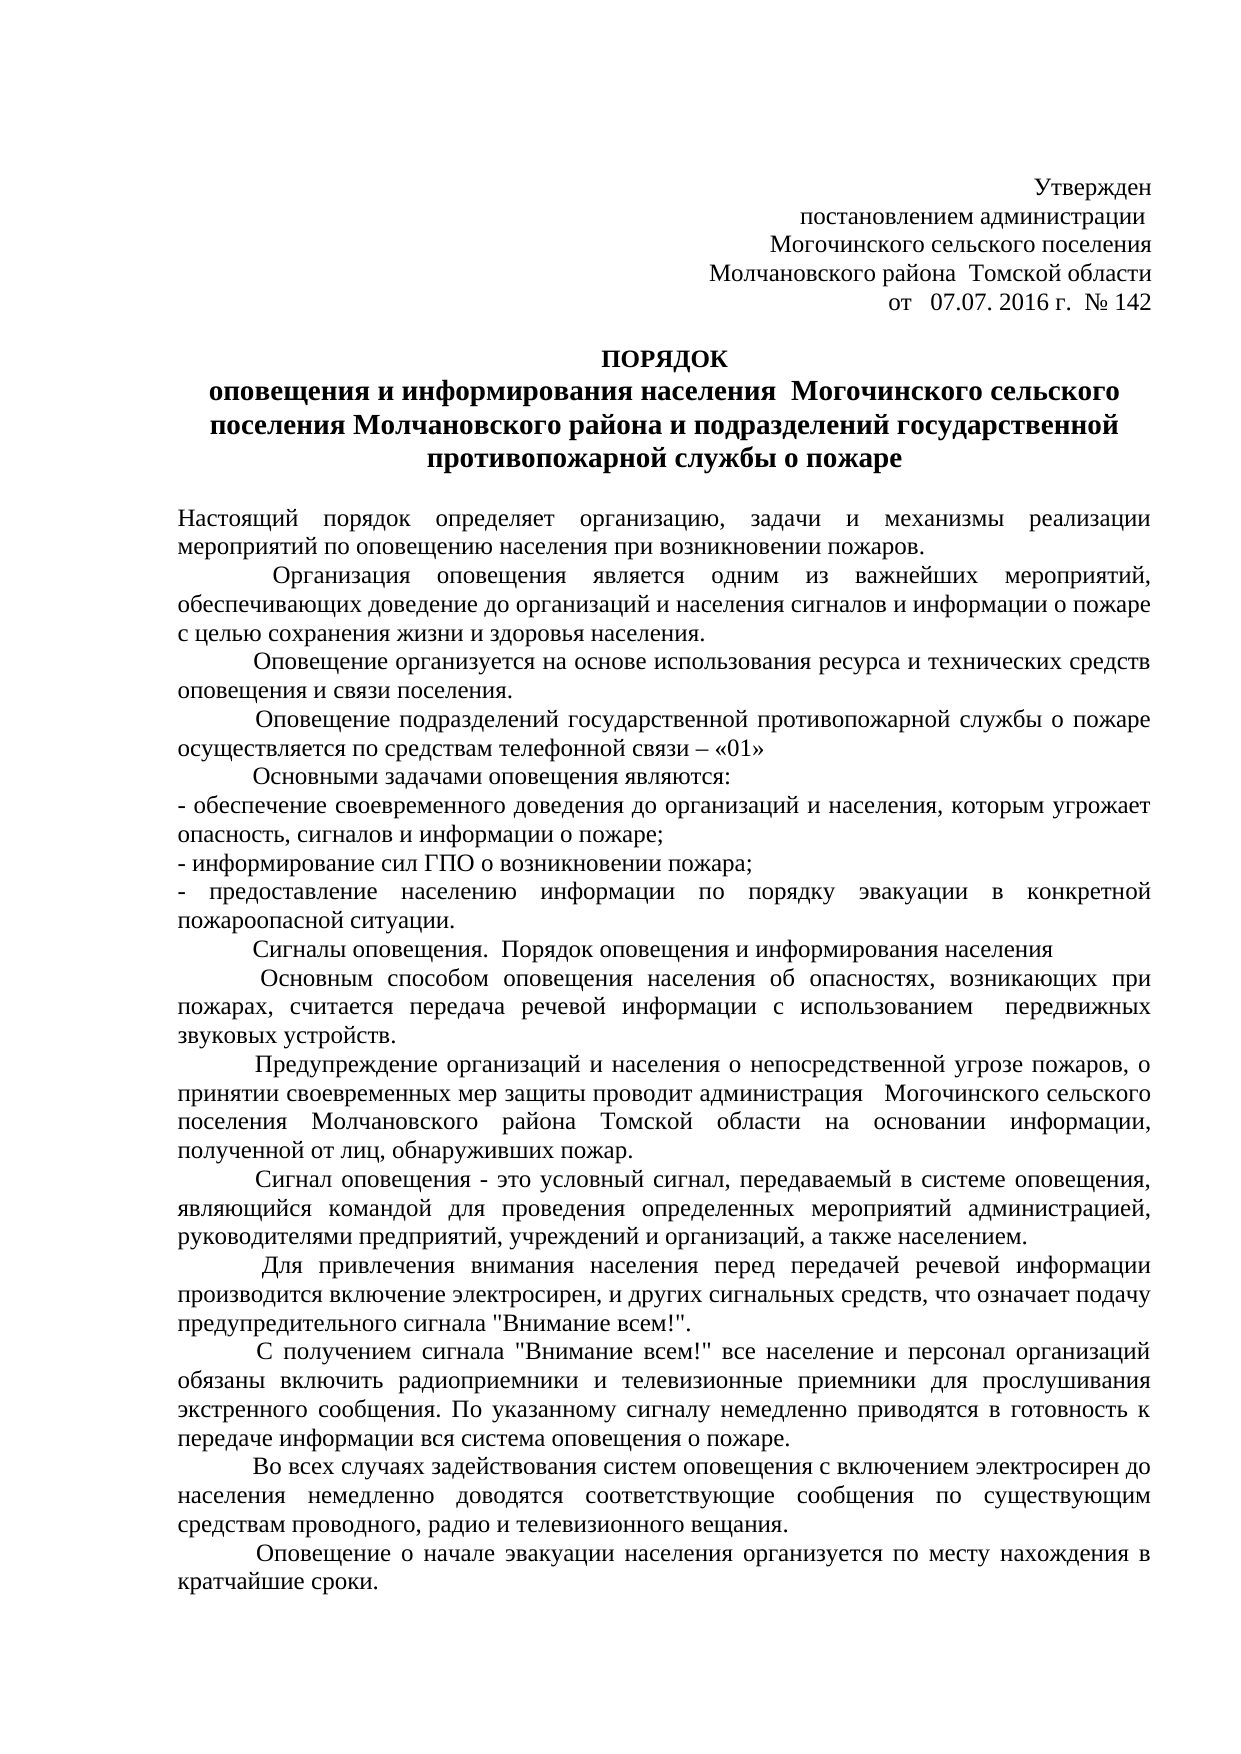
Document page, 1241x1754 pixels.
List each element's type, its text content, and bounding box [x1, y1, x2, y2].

text - обеспечение своевременного доведения до организаций и населения, которым угрожает опасность, сигналов и информации о пожаре; [177, 790, 1152, 848]
text Оповещение подразделений государственной противопожарной службы о пожаре осуществляется по средствам телефонной связи – «01» [177, 704, 1152, 761]
text - информирование сил ГПО о возникновении пожара; [177, 848, 1152, 876]
text Оповещение организуется на основе использования ресурса и технических средств оповещения и связи поселения. [177, 646, 1152, 704]
text Сигнал оповещения - это условный сигнал, передаваемый в системе оповещения, являющийся командой для проведения определенных мероприятий администрацией, руководителями предприятий, учреждений и организаций, а также населением. [177, 1164, 1152, 1250]
text Оповещение о начале эвакуации населения организуется по месту нахождения в кратчайшие сроки. [177, 1538, 1152, 1595]
text С получением сигнала "Внимание всем!" все население и персонал организаций обязаны включить радиоприемники и телевизионные приемники для прослушивания экстренного сообщения. По указанному сигналу немедленно приводятся в готовность к передаче информации вся система оповещения о пожаре. [177, 1336, 1152, 1451]
text Предупреждение организаций и населения о непосредственной угрозе пожаров, о принятии своевременных мер защиты проводит администрация Могочинского сельского поселения Молчановского района Томской области на основании информации, полученной от лиц, обнаруживших пожар. [177, 1049, 1152, 1164]
text Сигналы оповещения. Порядок оповещения и информирования населения [177, 934, 1152, 963]
text Утвержден [177, 172, 1152, 201]
text - предоставление населению информации по порядку эвакуации в конкретной пожароопасной ситуации. [177, 876, 1152, 934]
text от 07.07. . № 142 [177, 287, 1152, 316]
text Основным способом оповещения населения об опасностях, возникающих при пожарах, считается передача речевой информации с использованием передвижных звуковых устройств. [177, 963, 1152, 1049]
text Во всех случаях задействования систем оповещения с включением электросирен до населения немедленно доводятся соответствующие сообщения по существующим средствам проводного, радио и телевизионного вещания. [177, 1451, 1152, 1538]
text Основными задачами оповещения являются: [177, 761, 1152, 790]
text постановлением администрации [177, 201, 1152, 229]
text ПОРЯДОК [177, 344, 1152, 373]
text Молчановского района Томской области [177, 258, 1152, 287]
text Могочинского сельского поселения [177, 229, 1152, 258]
text Для привлечения внимания населения перед передачей речевой информации производится включение электросирен, и других сигнальных средств, что означает подачу предупредительного сигнала "Внимание всем!". [177, 1250, 1152, 1336]
text Настоящий порядок определяет организацию, задачи и механизмы реализации мероприятий по оповещению населения при возникновении пожаров. [177, 474, 1152, 560]
text Организация оповещения является одним из важнейших мероприятий, обеспечивающих доведение до организаций и населения сигналов и информации о пожаре с целью сохранения жизни и здоровья населения. [177, 560, 1152, 646]
text оповещения и информирования населения Могочинского сельского поселения Молчановского района и подразделений государственной противопожарной службы о пожаре [177, 373, 1152, 474]
